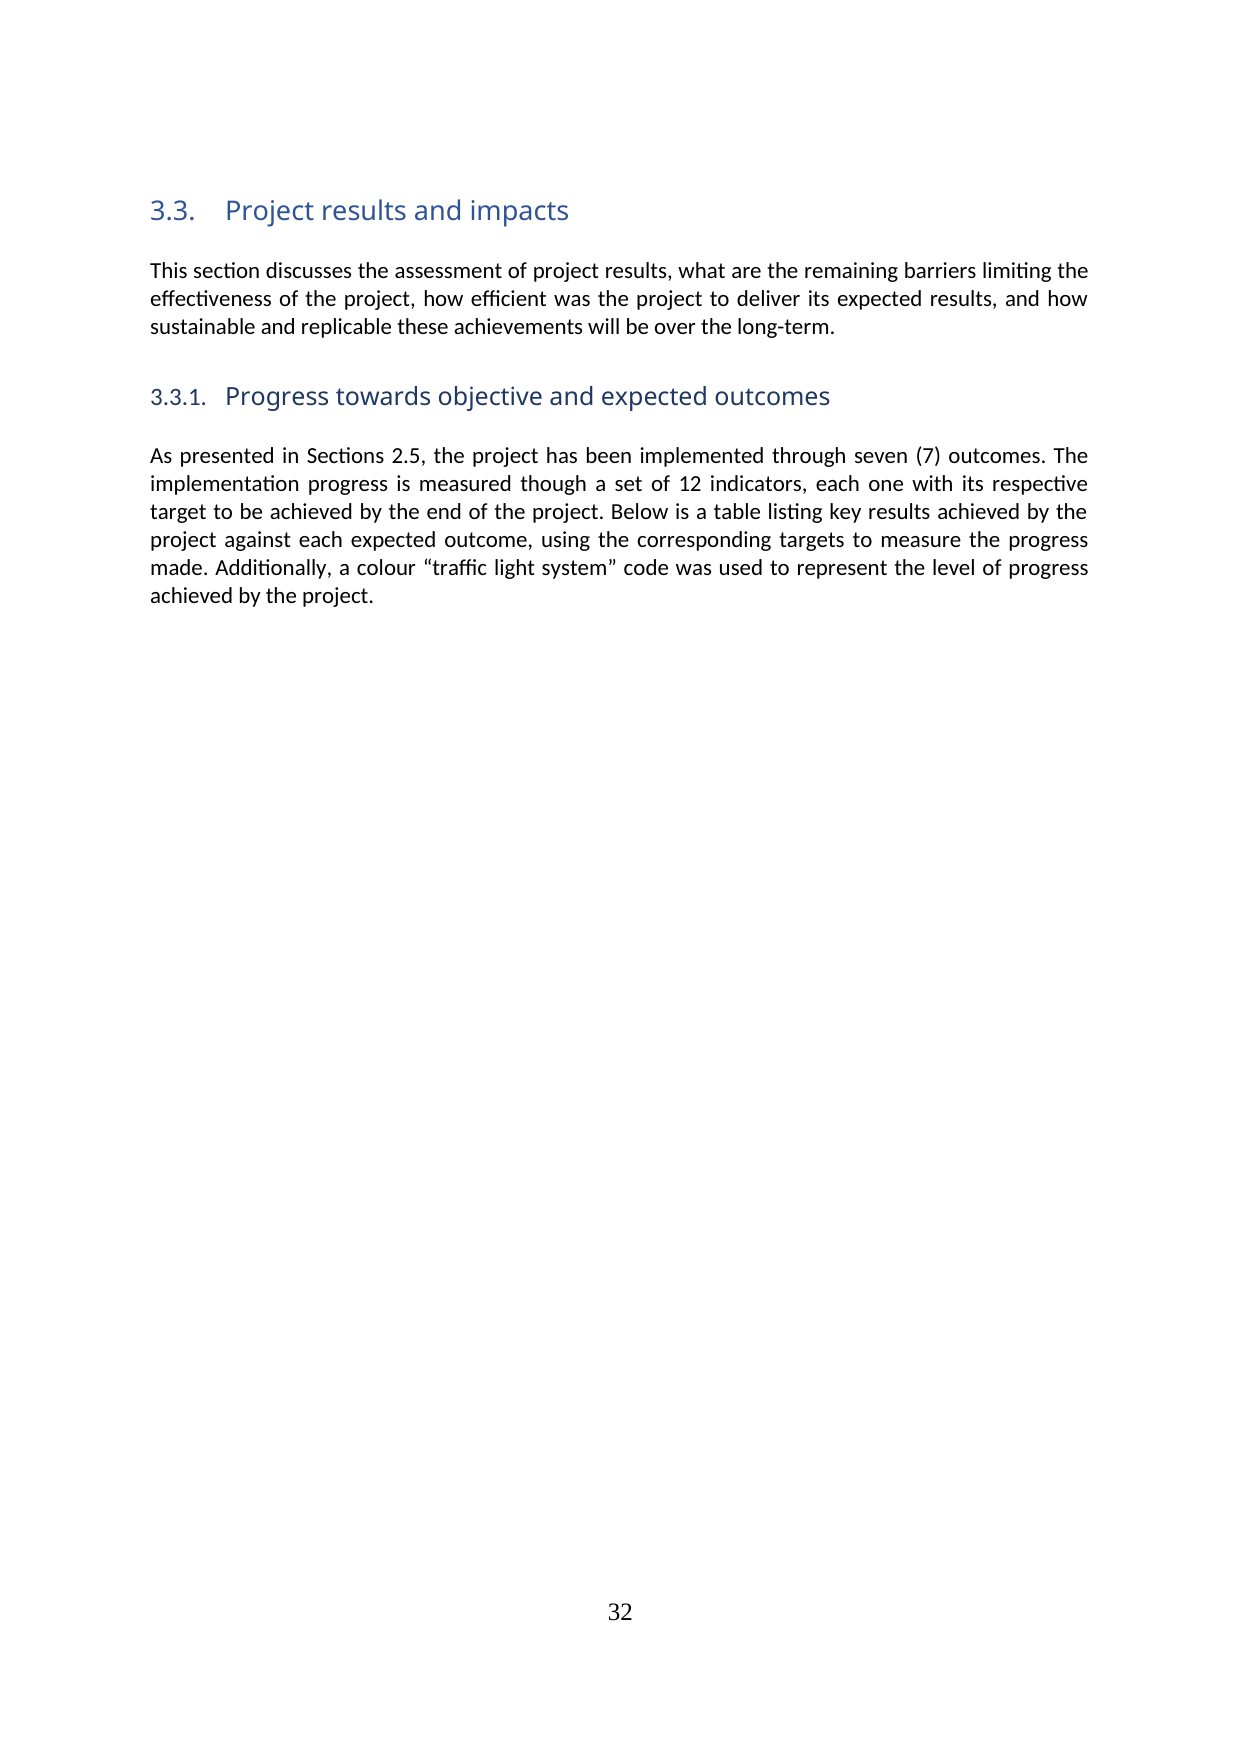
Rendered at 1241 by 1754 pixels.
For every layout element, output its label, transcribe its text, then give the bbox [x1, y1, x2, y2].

subtitle 3.3. Project results and impacts [150, 191, 1090, 228]
subtitle 3.3.1. Progress towards objective and expected outcomes [150, 379, 1090, 413]
text As presented in Sections 2.5, the project has been implemented through seven (7) outcomes. The implementation progress is measured though a set of 12 indicators, each one with its respective target to be achieved by the end of the project. Below is a table listing key results achieved by the project against each expected outcome, using the corresponding targets to measure the progress made. Additionally, a colour “traffic light system” code was used to represent the level of progress achieved by the project. [150, 441, 1090, 609]
text This section discusses the assessment of project results, what are the remaining barriers limiting the effectiveness of the project, how efficient was the project to deliver its expected results, and how sustainable and replicable these achievements will be over the long-term. [150, 256, 1090, 340]
